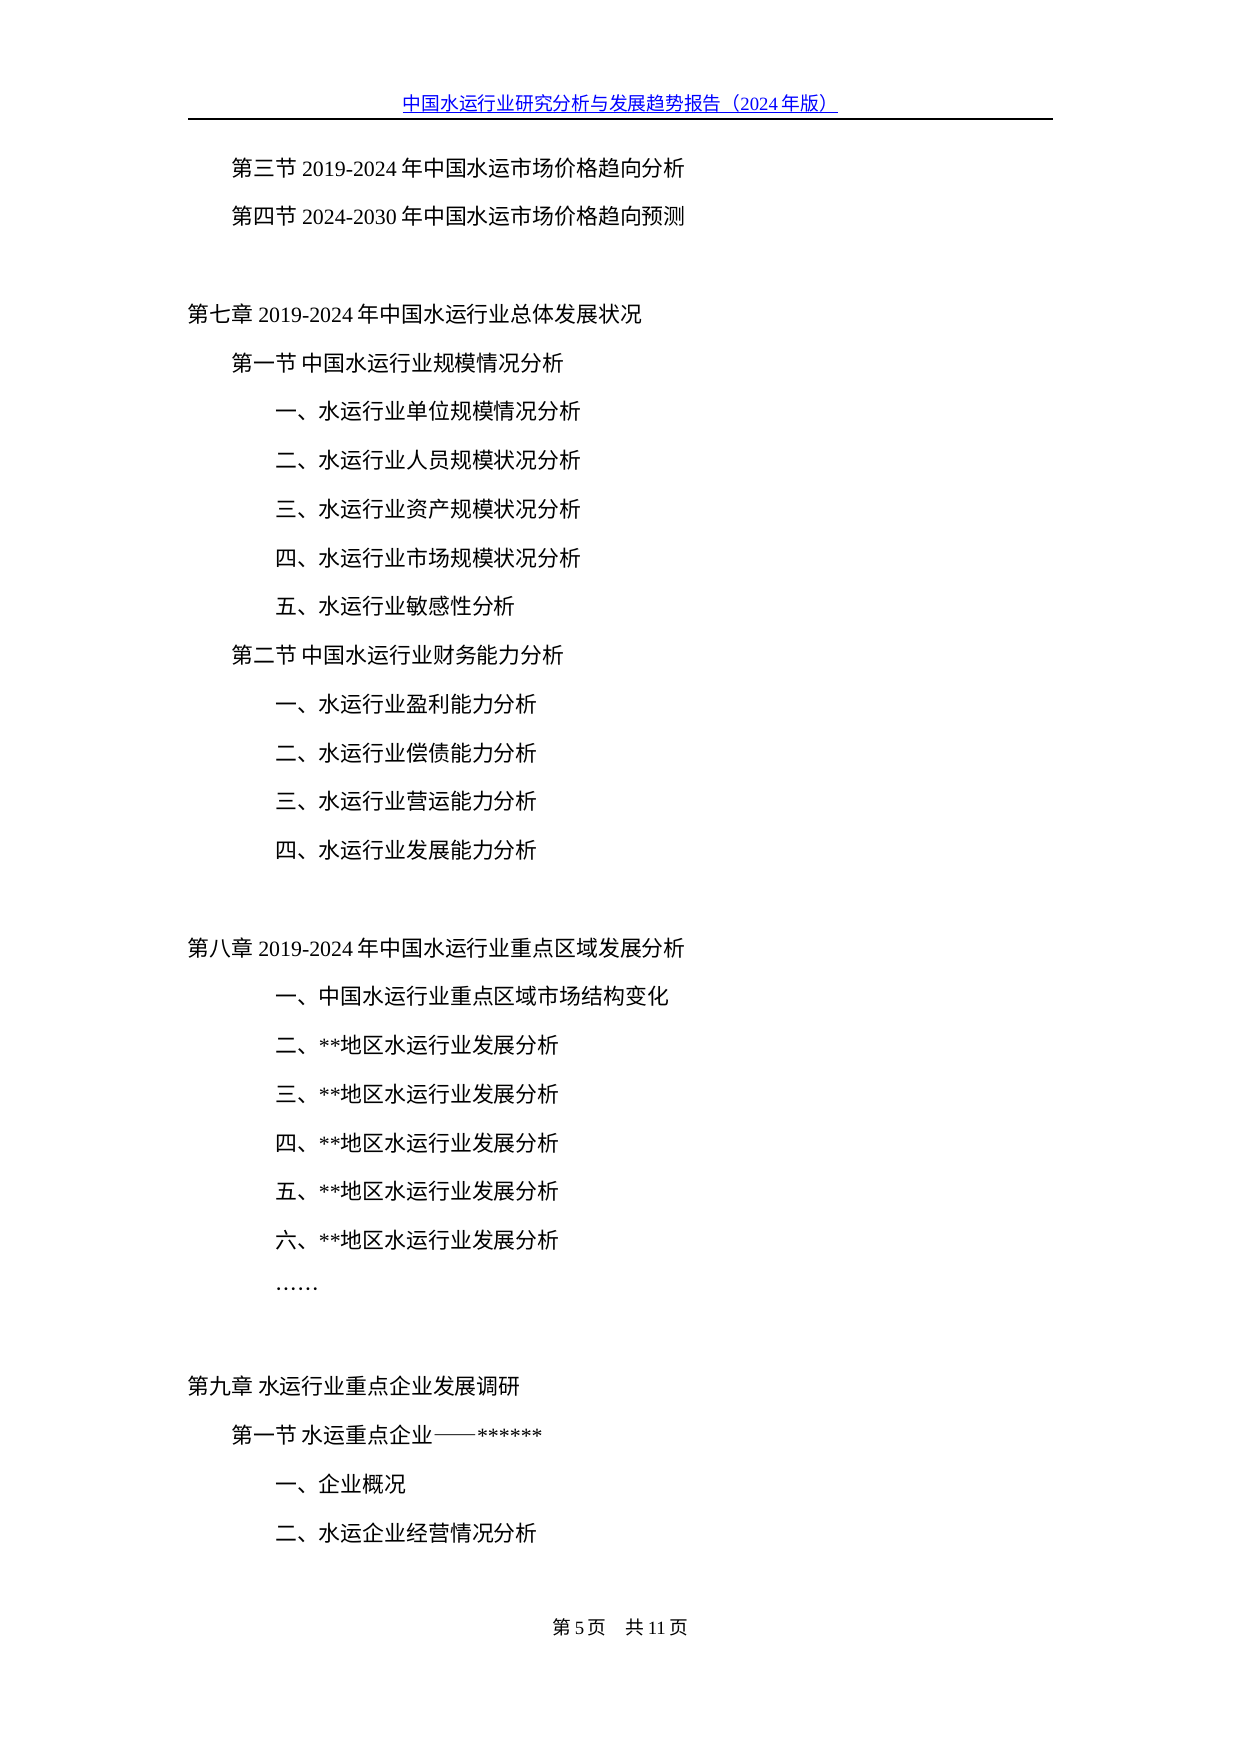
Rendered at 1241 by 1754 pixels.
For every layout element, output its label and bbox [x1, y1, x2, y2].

text [187, 150, 1053, 1548]
